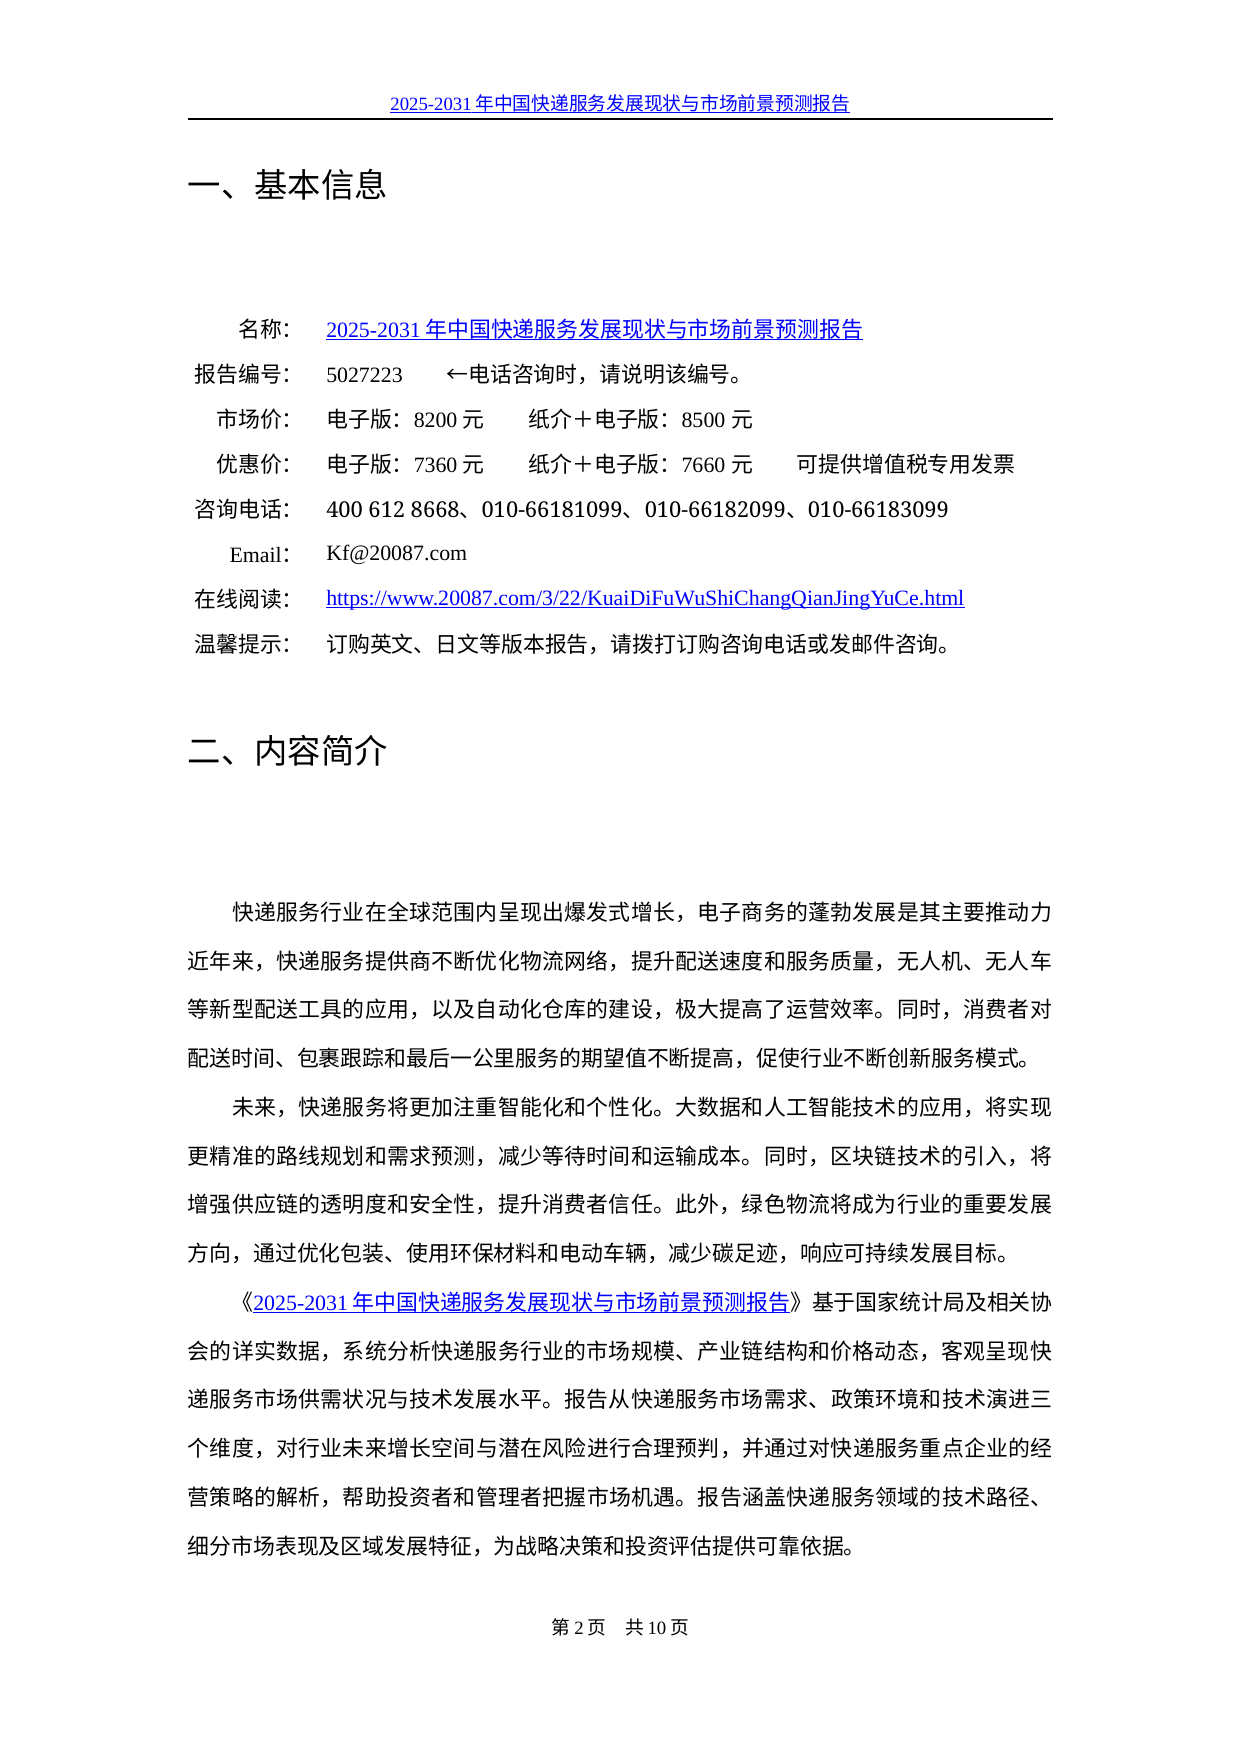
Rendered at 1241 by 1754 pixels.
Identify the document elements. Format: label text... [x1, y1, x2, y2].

table_cell 5027223 ←电话咨询时，请说明该编号。 [315, 357, 1073, 402]
table_cell 订购英文、日文等版本报告，请拨打订购咨询电话或发邮件咨询。 [315, 627, 1073, 672]
title 一、基本信息 [187, 150, 1053, 215]
table_header 2025-2031年中国快递服务发展现状与市场前景预测报告 [315, 312, 1073, 357]
table_cell Kf@20087.com [315, 537, 1073, 582]
title 二、内容简介 [187, 717, 1053, 782]
table_cell 市场价： [167, 402, 315, 447]
table_cell 电子版：8200 元 纸介＋电子版：8500 元 [315, 402, 1073, 447]
table_header 名称： [167, 312, 315, 357]
table_cell 咨询电话： [167, 492, 315, 537]
table_cell 在线阅读： [167, 582, 315, 627]
table_cell [315, 582, 1073, 627]
table_cell 电子版：7360 元 纸介＋电子版：7660 元 可提供增值税专用发票 [315, 447, 1073, 492]
table_cell 报告编号： [167, 357, 315, 402]
table_cell 温馨提示： [167, 627, 315, 672]
table_cell 400 612 8668、010-66181099、010-66182099、010-66183099 [315, 492, 1073, 537]
table_cell 优惠价： [167, 447, 315, 492]
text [187, 894, 1053, 1561]
table_cell Email： [167, 537, 315, 582]
